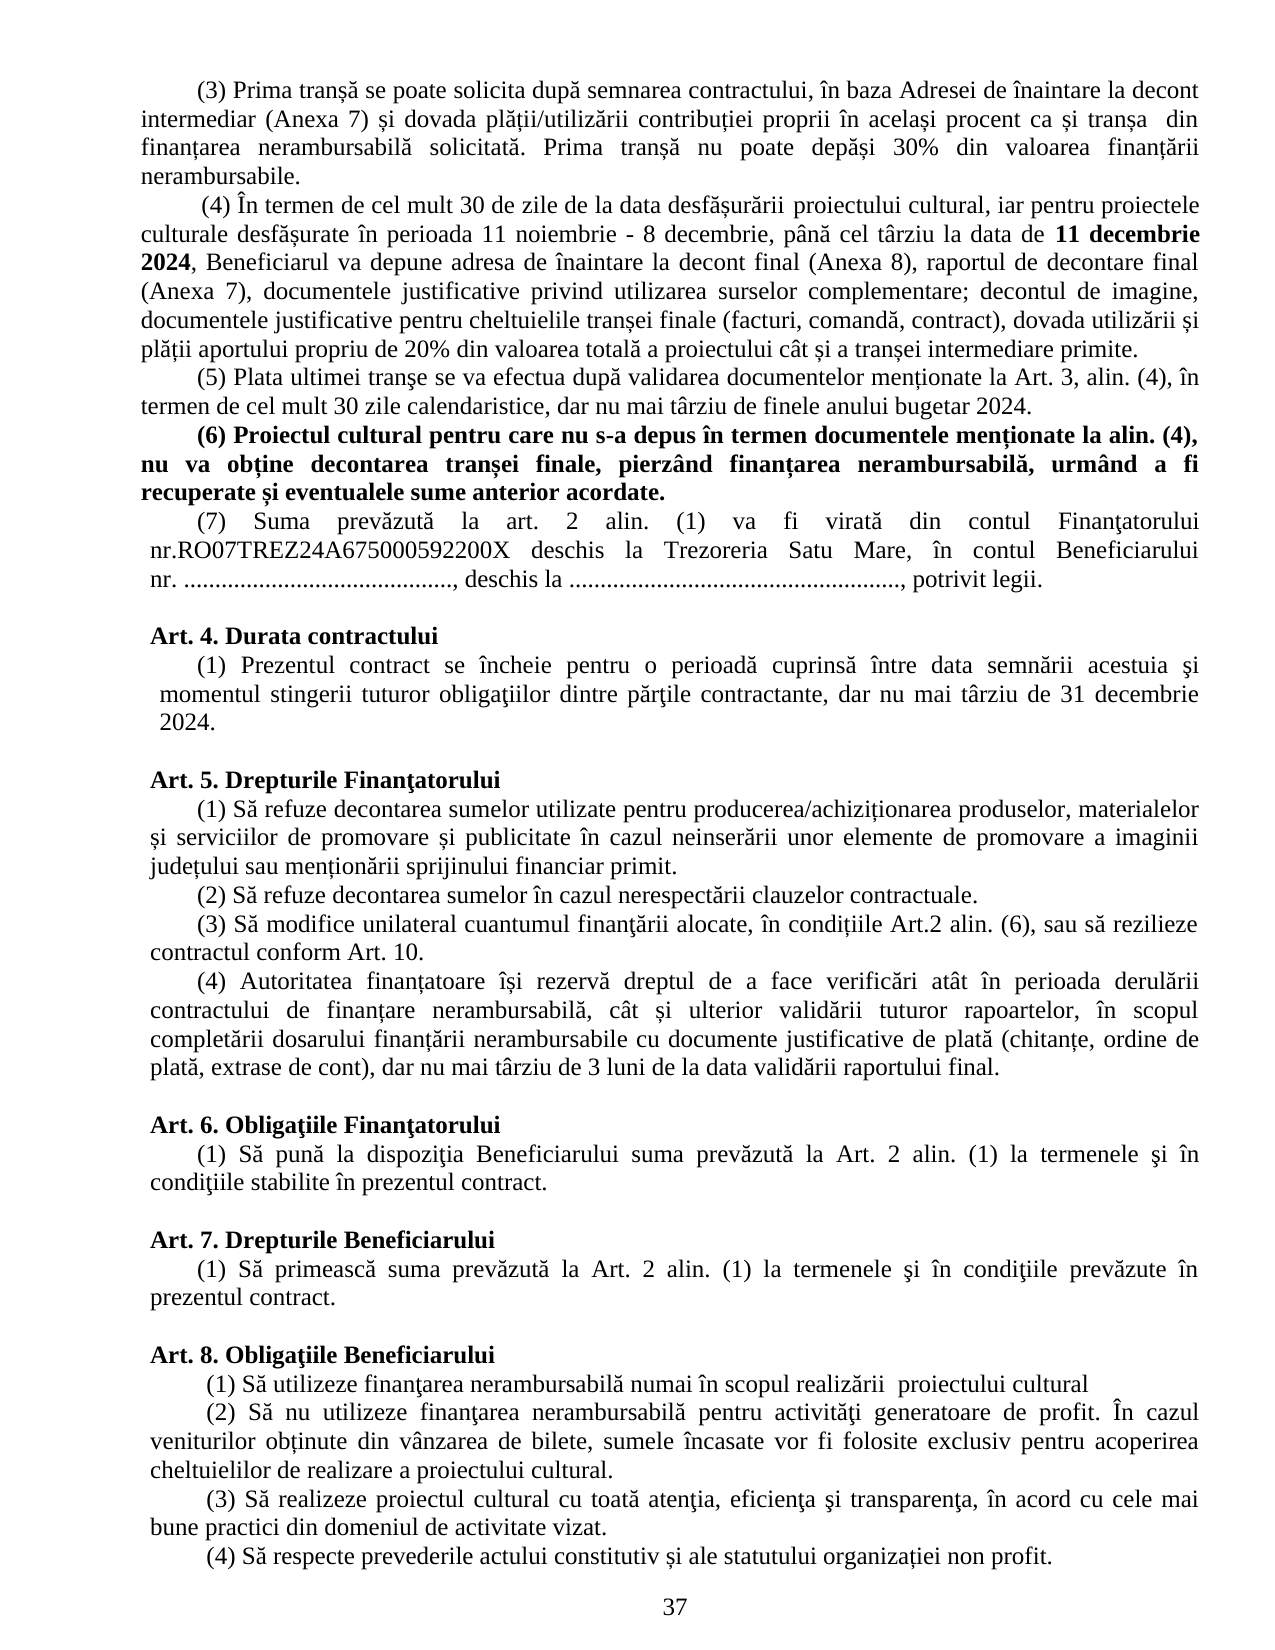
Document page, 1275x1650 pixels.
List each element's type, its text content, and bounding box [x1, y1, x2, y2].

text (1) Să utilizeze finanţarea nerambursabilă numai în scopul realizării proiectului cultural [150, 1369, 1200, 1397]
text Art. 4. Durata contractului [150, 621, 1200, 650]
text (4) Autoritatea finanțatoare își rezervă dreptul de a face verificări atât în perioada derulării contractului de finanțare nerambursabilă, cât și ulterior validării tuturor rapoartelor, în scopul completării dosarului finanțării nerambursabile cu documente justificative de plată (chitanțe, ordine de plată, extrase de cont), dar nu mai târziu de 3 luni de la data validării raportului final. [150, 966, 1200, 1081]
text (6) Proiectul cultural pentru care nu s-a depus în termen documentele menționate la alin. (4), nu va obține decontarea tranșei finale, pierzând finanțarea nerambursabilă, urmând a fi recuperate și eventualele sume anterior acordate. [141, 420, 1200, 506]
text (1) Să primească suma prevăzută la Art. 2 alin. (1) la termenele şi în condiţiile prevăzute în prezentul contract. [150, 1254, 1200, 1311]
text (3) Să modifice unilateral cuantumul finanţării alocate, în condițiile Art.2 alin. (6), sau să rezilieze contractul conform Art. 10. [150, 909, 1200, 966]
text (4) Să respecte prevederile actului constitutiv și ale statutului organizației non profit. [150, 1541, 1200, 1570]
text (7) Suma prevăzută la art. 2 alin. (1) va fi virată din contul Finanţatorului nr.RO07TREZ24A675000592200X deschis la Trezoreria Satu Mare, în contul Beneficiarului nr. ..........................................., deschis la ....................................................., potrivit legii. [150, 506, 1200, 592]
text (2) Să refuze decontarea sumelor în cazul nerespectării clauzelor contractuale. [197, 880, 1200, 909]
text (1) Prezentul contract se încheie pentru o perioadă cuprinsă între data semnării acestuia şi momentul stingerii tuturor obligaţiilor dintre părţile contractante, dar nu mai târziu de 31 decembrie 2024. [159, 650, 1200, 736]
text Art. 6. Obligaţiile Finanţatorului [150, 1110, 1200, 1139]
text (2) Să nu utilizeze finanţarea nerambursabilă pentru activităţi generatoare de profit. În cazul veniturilor obținute din vânzarea de bilete, sumele încasate vor fi folosite exclusiv pentru acoperirea cheltuielilor de realizare a proiectului cultural. [150, 1397, 1200, 1484]
text (1) Să pună la dispoziţia Beneficiarului suma prevăzută la Art. 2 alin. (1) la termenele şi în condiţiile stabilite în prezentul contract. [150, 1139, 1200, 1196]
text (4) În termen de cel mult 30 de zile de la data desfășurării proiectului cultural, iar pentru proiectele culturale desfășurate în perioada 11 noiembrie - 8 decembrie, până cel târziu la data de 11 decembrie 2024, Beneficiarul va depune adresa de înaintare la decont final (Anexa 8), raportul de decontare final (Anexa 7), documentele justificative privind utilizarea surselor complementare; decontul de imagine, documentele justificative pentru cheltuielile tranșei finale (facturi, comandă, contract), dovada utilizării și plății aportului propriu de 20% din valoarea totală a proiectului cât și a tranșei intermediare primite. [141, 190, 1200, 362]
text (1) Să refuze decontarea sumelor utilizate pentru producerea/achiziționarea produselor, materialelor și serviciilor de promovare și publicitate în cazul neinserării unor elemente de promovare a imaginii județului sau menționării sprijinului financiar primit. [150, 794, 1200, 880]
text (5) Plata ultimei tranşe se va efectua după validarea documentelor menționate la Art. 3, alin. (4), în termen de cel mult 30 zile calendaristice, dar nu mai târziu de finele anului bugetar 2024. [141, 362, 1200, 420]
text Art. 5. Drepturile Finanţatorului [150, 765, 1200, 794]
text Art. 8. Obligaţiile Beneficiarului [150, 1340, 1200, 1369]
text (3) Prima tranșă se poate solicita după semnarea contractului, în baza Adresei de înaintare la decont intermediar (Anexa 7) și dovada plății/utilizării contribuției proprii în același procent ca și tranșa din finanțarea nerambursabilă solicitată. Prima tranșă nu poate depăși 30% din valoarea finanțării nerambursabile. [141, 75, 1200, 190]
text (3) Să realizeze proiectul cultural cu toată atenţia, eficienţa şi transparenţa, în acord cu cele mai bune practici din domeniul de activitate vizat. [150, 1484, 1200, 1541]
text Art. 7. Drepturile Beneficiarului [150, 1225, 1200, 1254]
